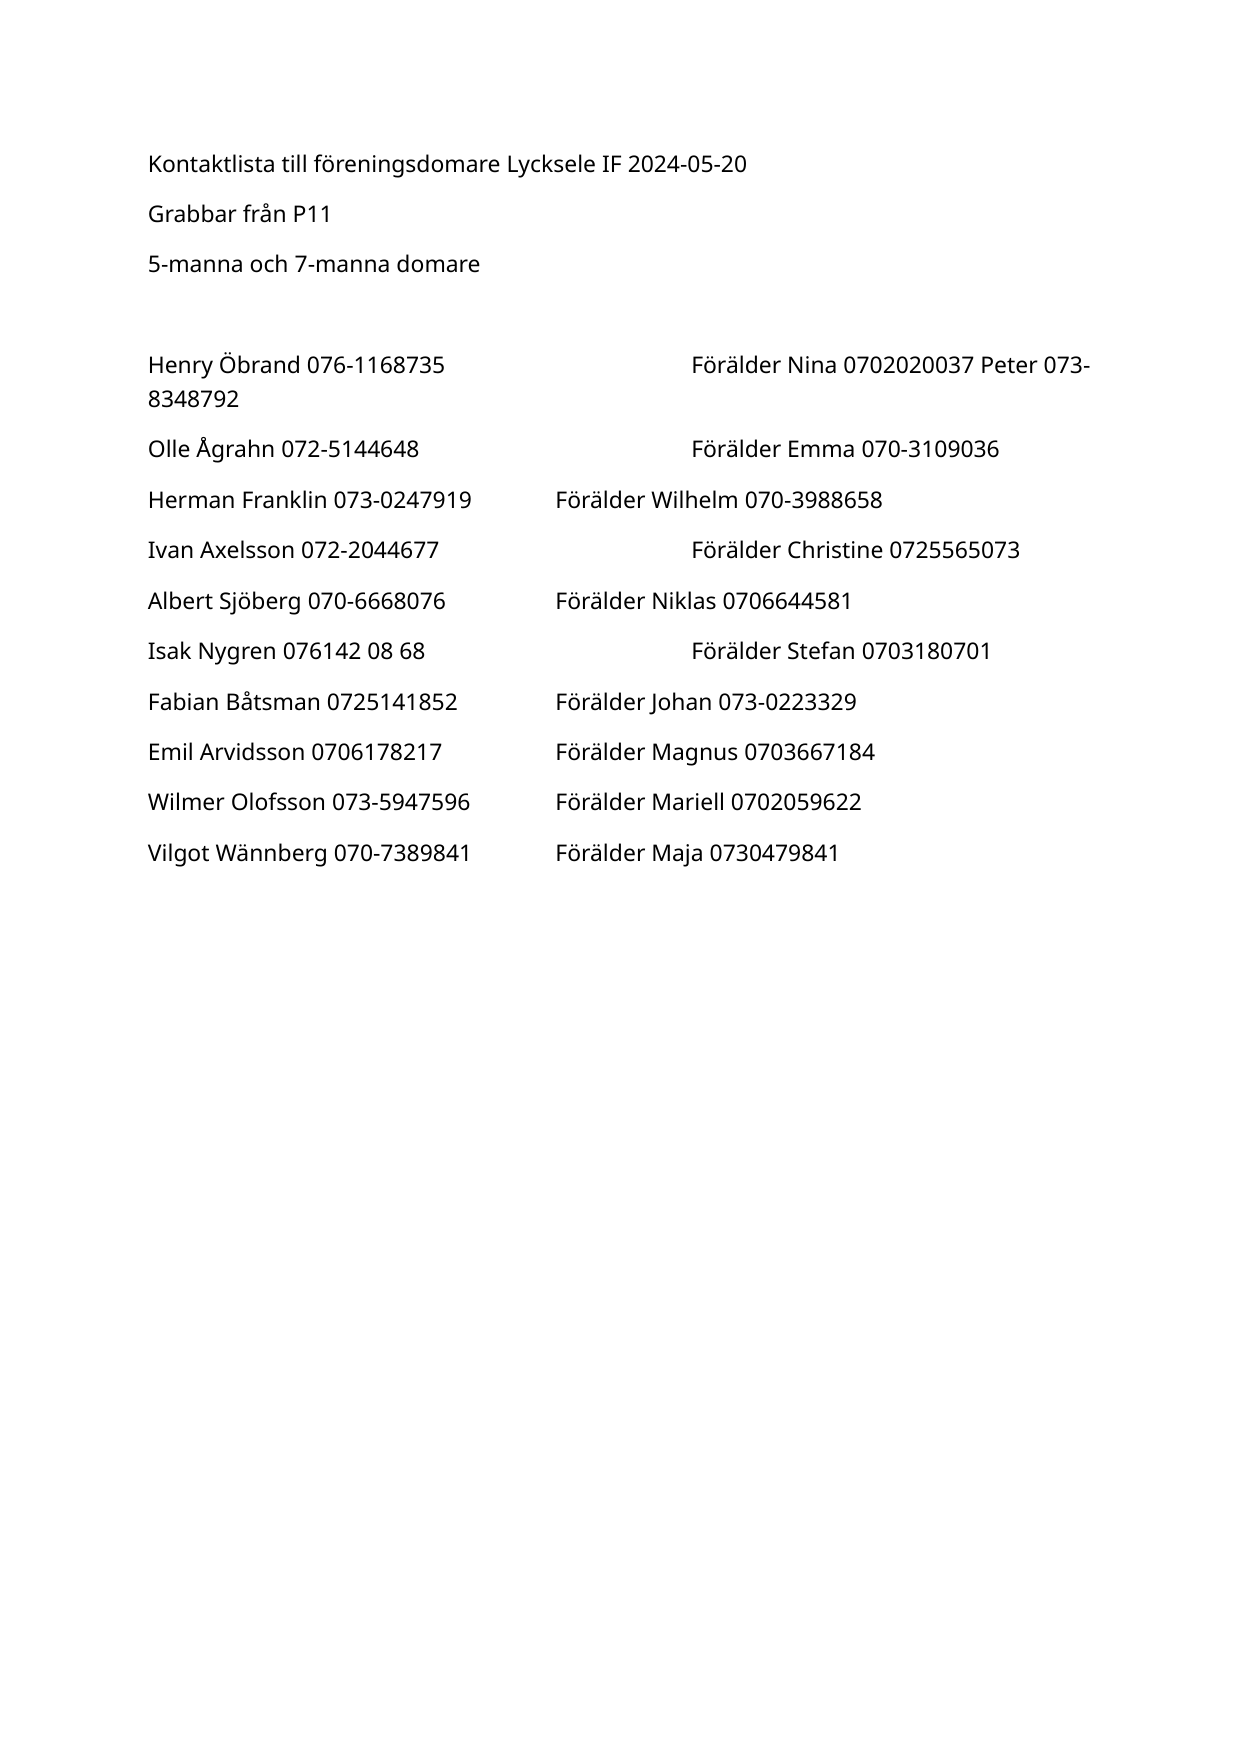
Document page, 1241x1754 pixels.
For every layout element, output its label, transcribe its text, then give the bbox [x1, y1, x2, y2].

text Olle Ågrahn 072-5144648 Förälder Emma 070-3109036 [148, 433, 1093, 465]
text Emil Arvidsson 0706178217 Förälder Magnus 0703667184 [148, 736, 1093, 767]
text Wilmer Olofsson 073-5947596 Förälder Mariell 0702059622 [148, 786, 1093, 818]
text Albert Sjöberg 070-6668076 Förälder Niklas 0706644581 [148, 585, 1093, 616]
text Ivan Axelsson 072-2044677 Förälder Christine 0725565073 [148, 534, 1093, 566]
text Herman Franklin 073-0247919 Förälder Wilhelm 070-3988658 [148, 484, 1093, 515]
text Henry Öbrand 076-1168735 Förälder Nina 0702020037 Peter 073-8348792 [148, 349, 1093, 414]
text Vilgot Wännberg 070-7389841 Förälder Maja 0730479841 [148, 837, 1093, 868]
text Isak Nygren 076142 08 68 Förälder Stefan 0703180701 [148, 635, 1093, 666]
text Kontaktlista till föreningsdomare Lycksele IF 2024-05-20 [148, 148, 1093, 179]
text Fabian Båtsman 0725141852 Förälder Johan 073-0223329 [148, 686, 1093, 717]
text Grabbar från P11 [148, 198, 1093, 229]
text 5-manna och 7-manna domare [148, 248, 1093, 280]
